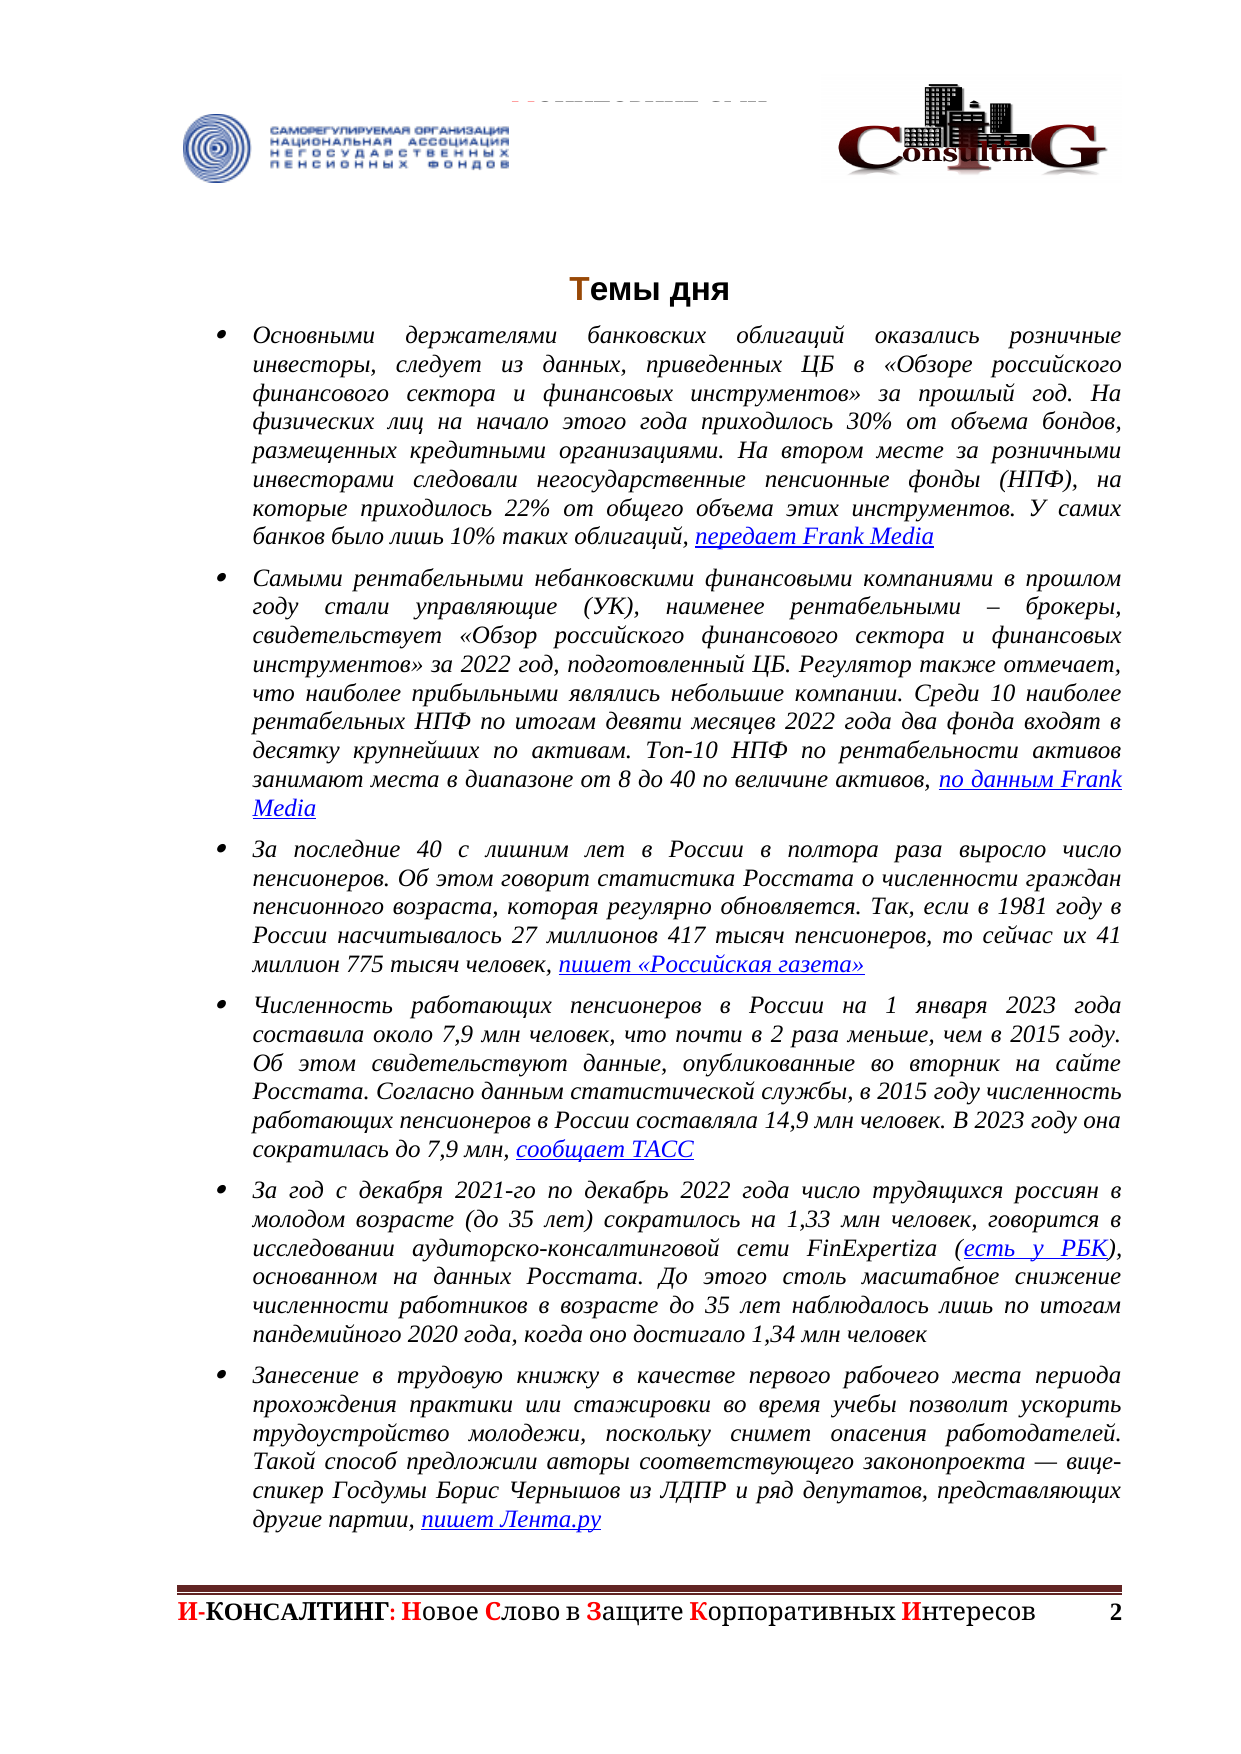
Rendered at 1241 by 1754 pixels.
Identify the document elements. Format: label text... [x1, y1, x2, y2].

list Занесение в трудовую книжку в качестве первого рабочего места периода прохождения практики или стажировки во время учебы позволит ускорить трудоустройство молодежи, поскольку снимет опасения работодателей. Такой способ предложили авторы соответствующего законопроекта — вице-спикер Госдумы Борис Чернышов из ЛДПР и ряд депутатов, представляющих другие партии, пишет Лента.ру [215, 1360, 1122, 1533]
list Численность работающих пенсионеров в России на 1 января 2023 года составила около 7,9 млн человек, что почти в 2 раза меньше, чем в 2015 году. Об этом свидетельствуют данные, опубликованные во вторник на сайте Росстата. Согласно данным статистической службы, в 2015 году численность работающих пенсионеров в России составляла 14,9 млн человек. В 2023 году она сократилась до 7,9 млн, сообщает ТАСС [215, 990, 1122, 1163]
list За последние 40 с лишним лет в России в полтора раза выросло число пенсионеров. Об этом говорит статистика Росстата о численности граждан пенсионного возраста, которая регулярно обновляется. Так, если в 1981 году в России насчитывалось 27 миллионов 417 тысяч пенсионеров, то сейчас их 41 миллион 775 тысяч человек, пишет «Российская газета» [215, 834, 1122, 978]
subtitle Темы дня [177, 269, 1122, 308]
picture [821, 73, 1122, 183]
picture [183, 114, 509, 183]
list Самыми рентабельными небанковскими финансовыми компаниями в прошлом году стали управляющие (УК), наименее рентабельными – брокеры, свидетельствует «Обзор российского финансового сектора и финансовых инструментов» за 2022 год, подготовленный ЦБ. Регулятор также отмечает, что наиболее прибыльными являлись небольшие компании. Среди 10 наиболее рентабельных НПФ по итогам девяти месяцев 2022 года два фонда входят в десятку крупнейших по активам. Топ-10 НПФ по рентабельности активов занимают места в диапазоне от 8 до 40 по величине активов, по данным Frank Media [215, 563, 1122, 821]
list Основными держателями банковских облигаций оказались розничные инвесторы, следует из данных, приведенных ЦБ в «Обзоре российского финансового сектора и финансовых инструментов» за прошлый год. На физических лиц на начало этого года приходилось 30% от объема бондов, размещенных кредитными организациями. На втором месте за розничными инвесторами следовали негосударственные пенсионные фонды (НПФ), на которые приходилось 22% от общего объема этих инструментов. У самих банков было лишь 10% таких облигаций, передает Frank Media [215, 320, 1122, 550]
list За год с декабря 2021-го по декабрь 2022 года число трудящихся россиян в молодом возрасте (до 35 лет) сократилось на 1,33 млн человек, говорится в исследовании аудиторско-консалтинговой сети FinExpertiza (есть у РБК), основанном на данных Росстата. До этого столь масштабное снижение численности работников в возрасте до 35 лет наблюдалось лишь по итогам пандемийного 2020 года, когда оно достигало 1,34 млн человек [215, 1175, 1122, 1348]
